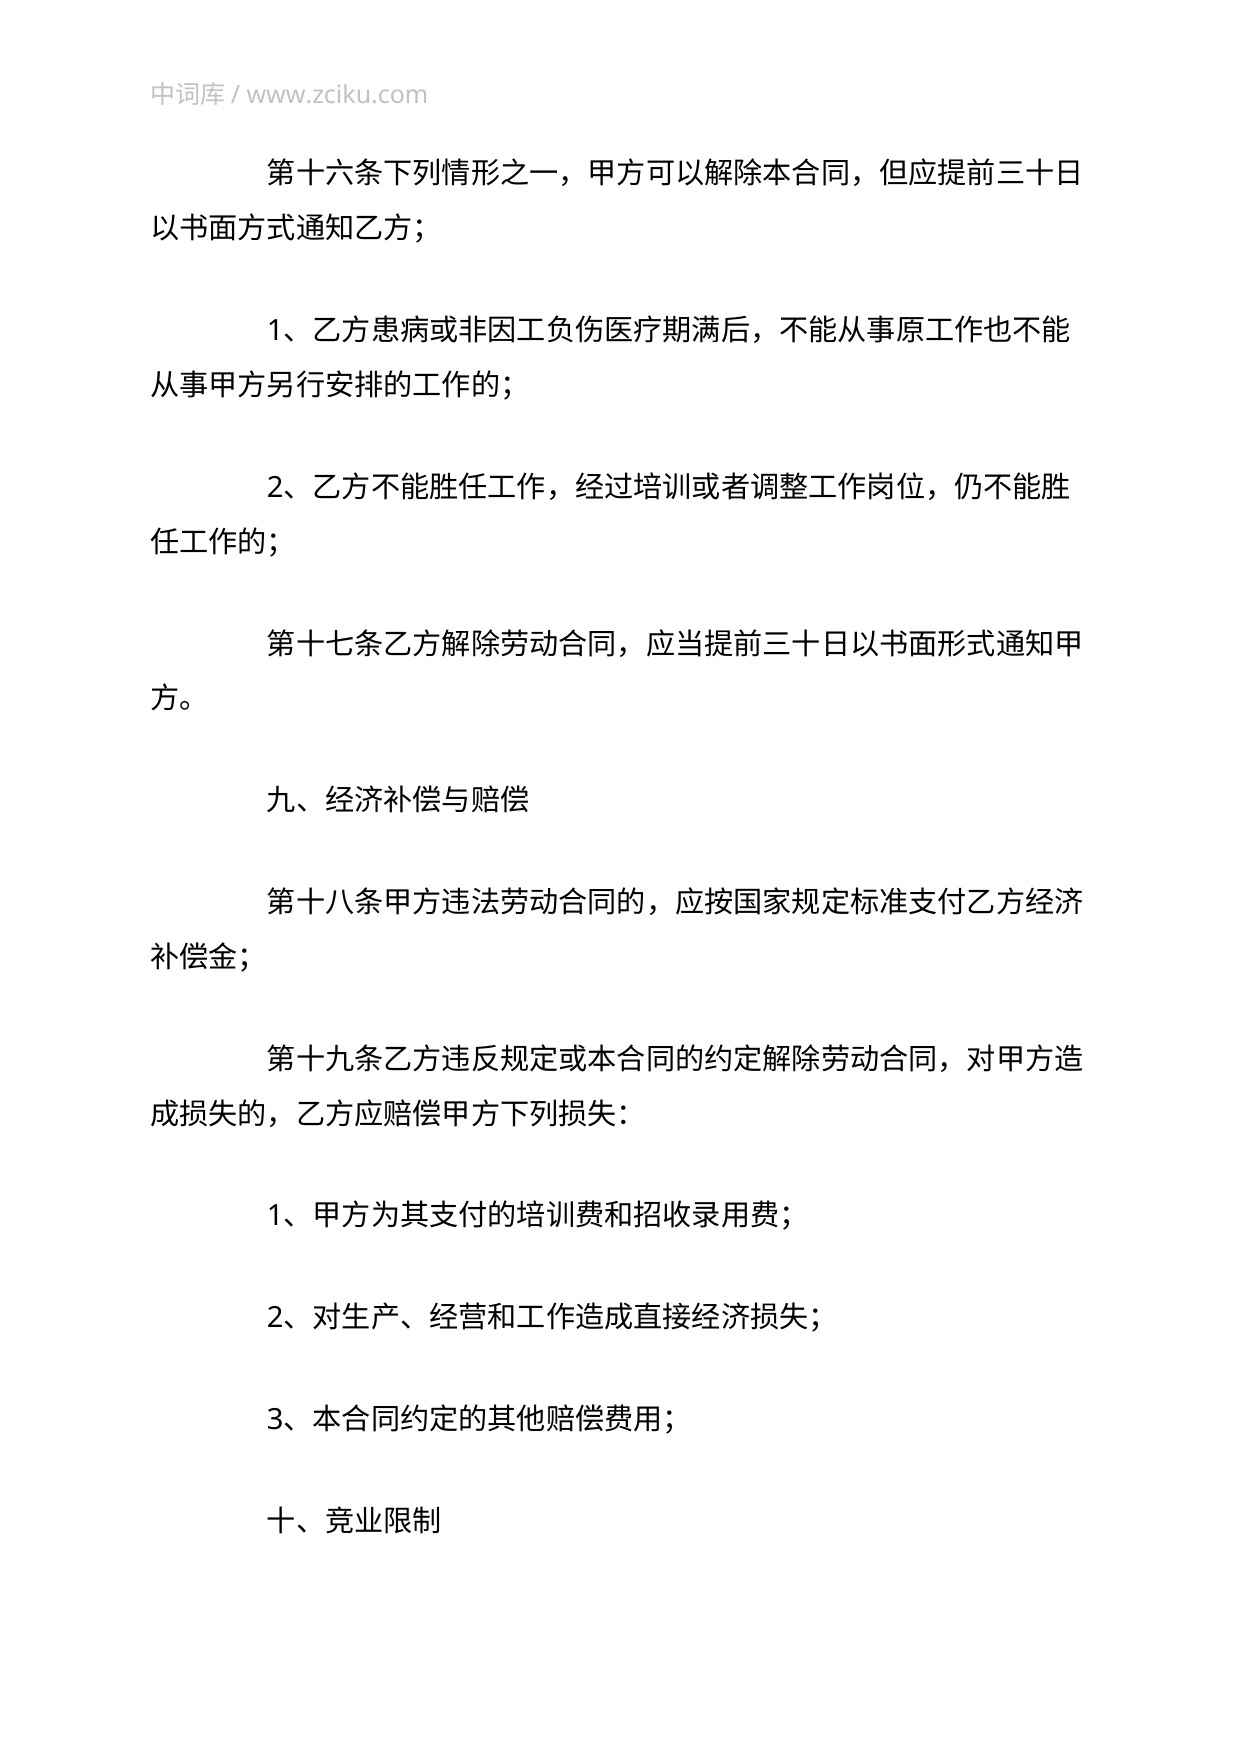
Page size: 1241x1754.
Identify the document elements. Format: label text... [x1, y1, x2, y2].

text 十、竞业限制 [150, 1498, 1090, 1540]
text 第十八条甲方违法劳动合同的，应按国家规定标准支付乙方经济补偿金； [150, 879, 1090, 976]
text 第十七条乙方解除劳动合同，应当提前三十日以书面形式通知甲方。 [150, 620, 1090, 717]
text 九、经济补偿与赔偿 [150, 777, 1090, 819]
text 第十六条下列情形之一，甲方可以解除本合同，但应提前三十日以书面方式通知乙方； [150, 150, 1090, 247]
text 2、乙方不能胜任工作，经过培训或者调整工作岗位，仍不能胜任工作的； [150, 463, 1090, 561]
text 1、甲方为其支付的培训费和招收录用费； [150, 1192, 1090, 1234]
text 2、对生产、经营和工作造成直接经济损失； [150, 1294, 1090, 1336]
text 3、本合同约定的其他赔偿费用； [150, 1396, 1090, 1438]
text 1、乙方患病或非因工负伤医疗期满后，不能从事原工作也不能从事甲方另行安排的工作的； [150, 307, 1090, 404]
text 第十九条乙方违反规定或本合同的约定解除劳动合同，对甲方造成损失的，乙方应赔偿甲方下列损失： [150, 1035, 1090, 1132]
